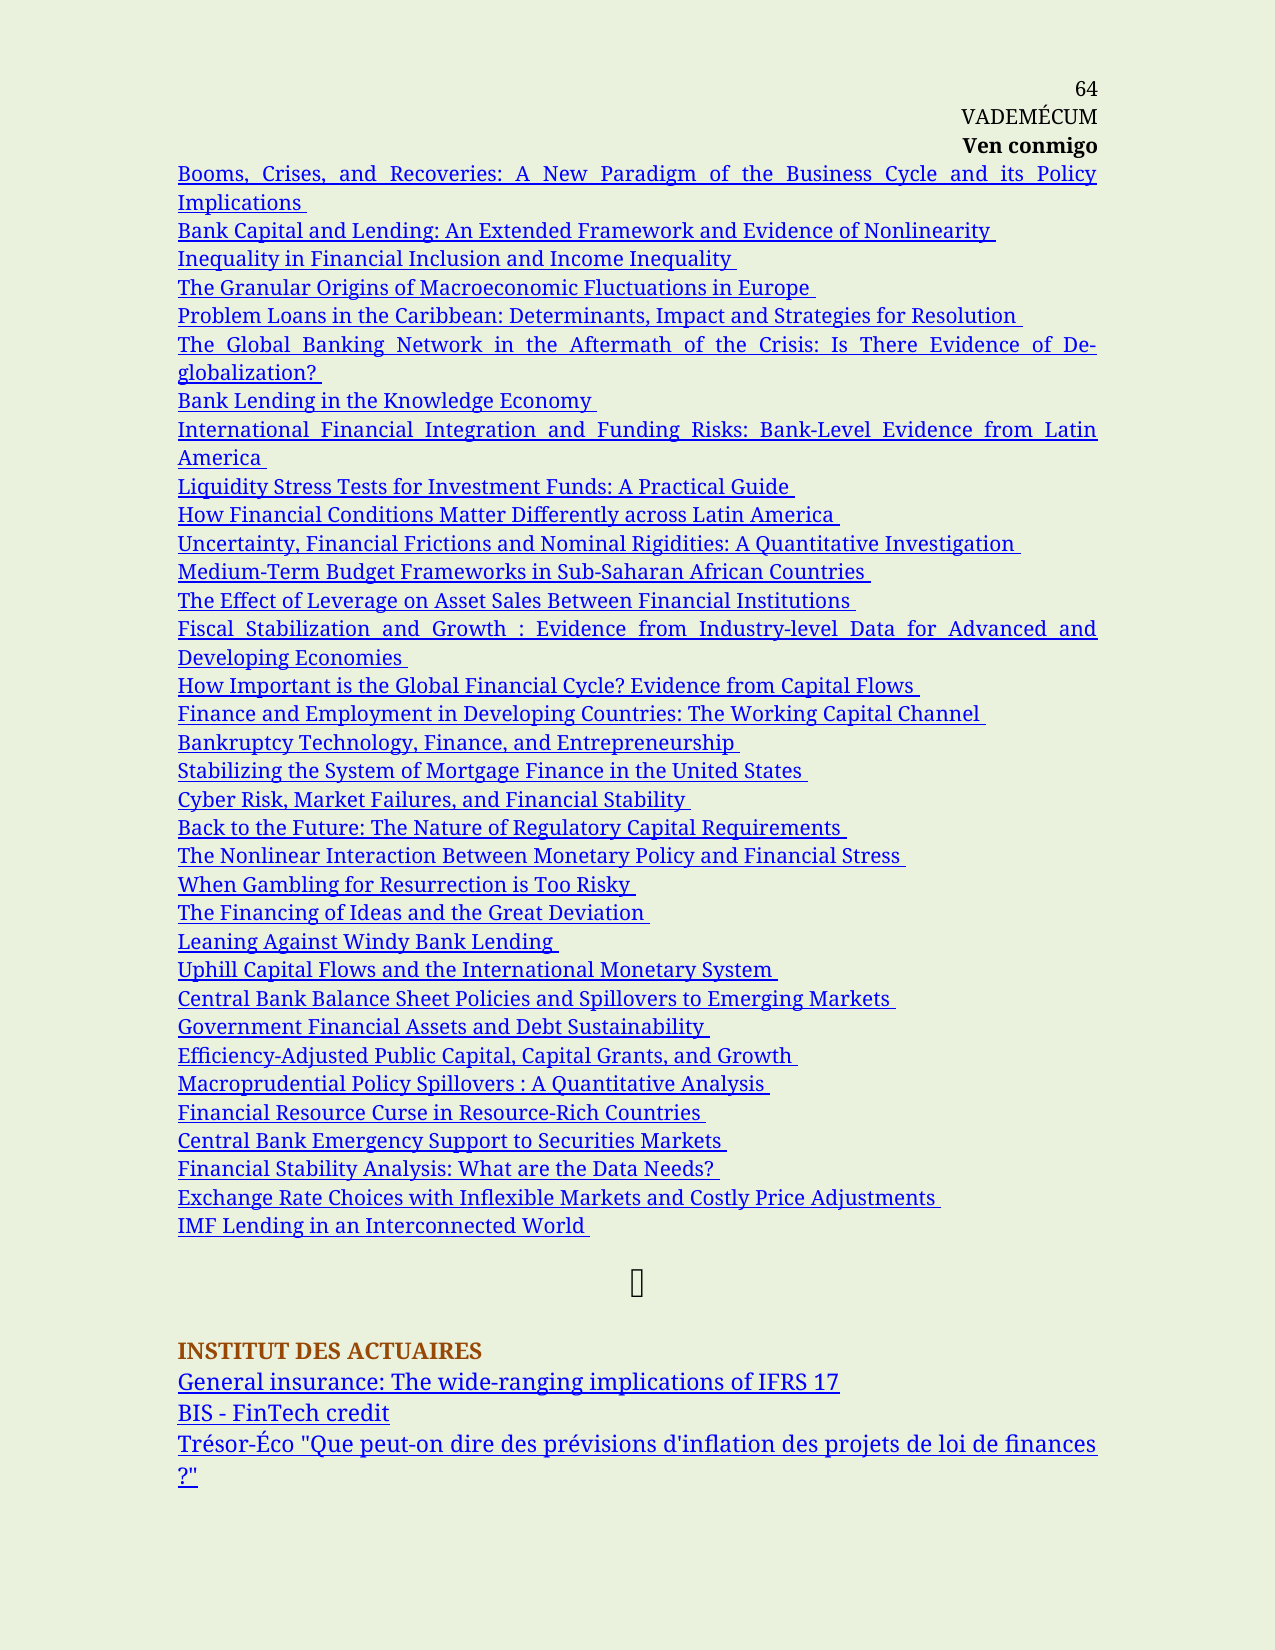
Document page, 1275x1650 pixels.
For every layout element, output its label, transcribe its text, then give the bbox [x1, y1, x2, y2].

text Finance and Employment in Developing Countries: The Working Capital Channel [177, 699, 1098, 728]
text Liquidity Stress Tests for Investment Funds: A Practical Guide [177, 472, 1098, 500]
text The Granular Origins of Macroeconomic Fluctuations in Europe [177, 273, 1098, 301]
text International Financial Integration and Funding Risks: Bank-Level Evidence from Latin America [177, 415, 1098, 439]
text Problem Loans in the Caribbean: Determinants, Impact and Strategies for Resolution [177, 301, 1098, 330]
text The Effect of Leverage on Asset Sales Between Financial Institutions [177, 586, 1098, 614]
text Financial Stability Analysis: What are the Data Needs? [177, 1154, 1098, 1183]
text Fiscal Stabilization and Growth : Evidence from Industry-level Data for Advanced and Developing Economies [177, 614, 1098, 638]
text BIS - FinTech credit [177, 1397, 1098, 1428]
text Central Bank Balance Sheet Policies and Spillovers to Emerging Markets [177, 984, 1098, 1012]
text Bank Lending in the Knowledge Economy [177, 387, 1098, 415]
text Uphill Capital Flows and the International Monetary System [177, 955, 1098, 984]
text The Financing of Ideas and the Great Deviation [177, 898, 1098, 927]
text International Financial Integration and Funding Risks: Bank-Level Evidence from Latin America [177, 440, 1098, 472]
text Bankruptcy Technology, Finance, and Entrepreneurship [177, 728, 1098, 756]
text Bank Capital and Lending: An Extended Framework and Evidence of Nonlinearity [177, 216, 1098, 244]
text Macroprudential Policy Spillovers : A Quantitative Analysis [177, 1069, 1098, 1098]
text How Important is the Global Financial Cycle? Evidence from Capital Flows [177, 671, 1098, 699]
text IMF Lending in an Interconnected World [177, 1211, 1098, 1240]
text Inequality in Financial Inclusion and Income Inequality [177, 244, 1098, 273]
text Exchange Rate Choices with Inflexible Markets and Costly Price Adjustments [177, 1183, 1098, 1211]
text Uncertainty, Financial Frictions and Nominal Rigidities: A Quantitative Investigation [177, 529, 1098, 557]
text How Financial Conditions Matter Differently across Latin America [177, 500, 1098, 529]
text INSTITUT DES ACTUAIRES [177, 1334, 1098, 1366]
text The Nonlinear Interaction Between Monetary Policy and Financial Stress [177, 842, 1098, 870]
text Back to the Future: The Nature of Regulatory Capital Requirements [177, 813, 1098, 842]
text Government Financial Assets and Debt Sustainability [177, 1012, 1098, 1041]
text Financial Resource Curse in Resource-Rich Countries [177, 1098, 1098, 1126]
text Central Bank Emergency Support to Securities Markets [177, 1126, 1098, 1154]
text Stabilizing the System of Mortgage Finance in the United States [177, 756, 1098, 785]
text The Global Banking Network in the Aftermath of the Crisis: Is There Evidence of De-globalization? [177, 330, 1098, 387]
text When Gambling for Resurrection is Too Risky [177, 870, 1098, 898]
text Fiscal Stabilization and Growth : Evidence from Industry-level Data for Advanced and Developing Economies [177, 639, 1098, 671]
text Trésor-Éco "Que peut-on dire des prévisions d'inflation des projets de loi de finances ?" [177, 1428, 1098, 1455]
text Trésor-Éco "Que peut-on dire des prévisions d'inflation des projets de loi de finances ?" [177, 1456, 1098, 1491]
text General insurance: The wide-ranging implications of IFRS 17 [177, 1366, 1098, 1397]
text Leaning Against Windy Bank Lending [177, 927, 1098, 955]
text Efficiency-Adjusted Public Capital, Capital Grants, and Growth [177, 1041, 1098, 1069]
text Medium-Term Budget Frameworks in Sub-Saharan African Countries [177, 557, 1098, 586]
text Cyber Risk, Market Failures, and Financial Stability [177, 785, 1098, 813]
text Booms, Crises, and Recoveries: A New Paradigm of the Business Cycle and its Policy Implications [177, 159, 1098, 216]
